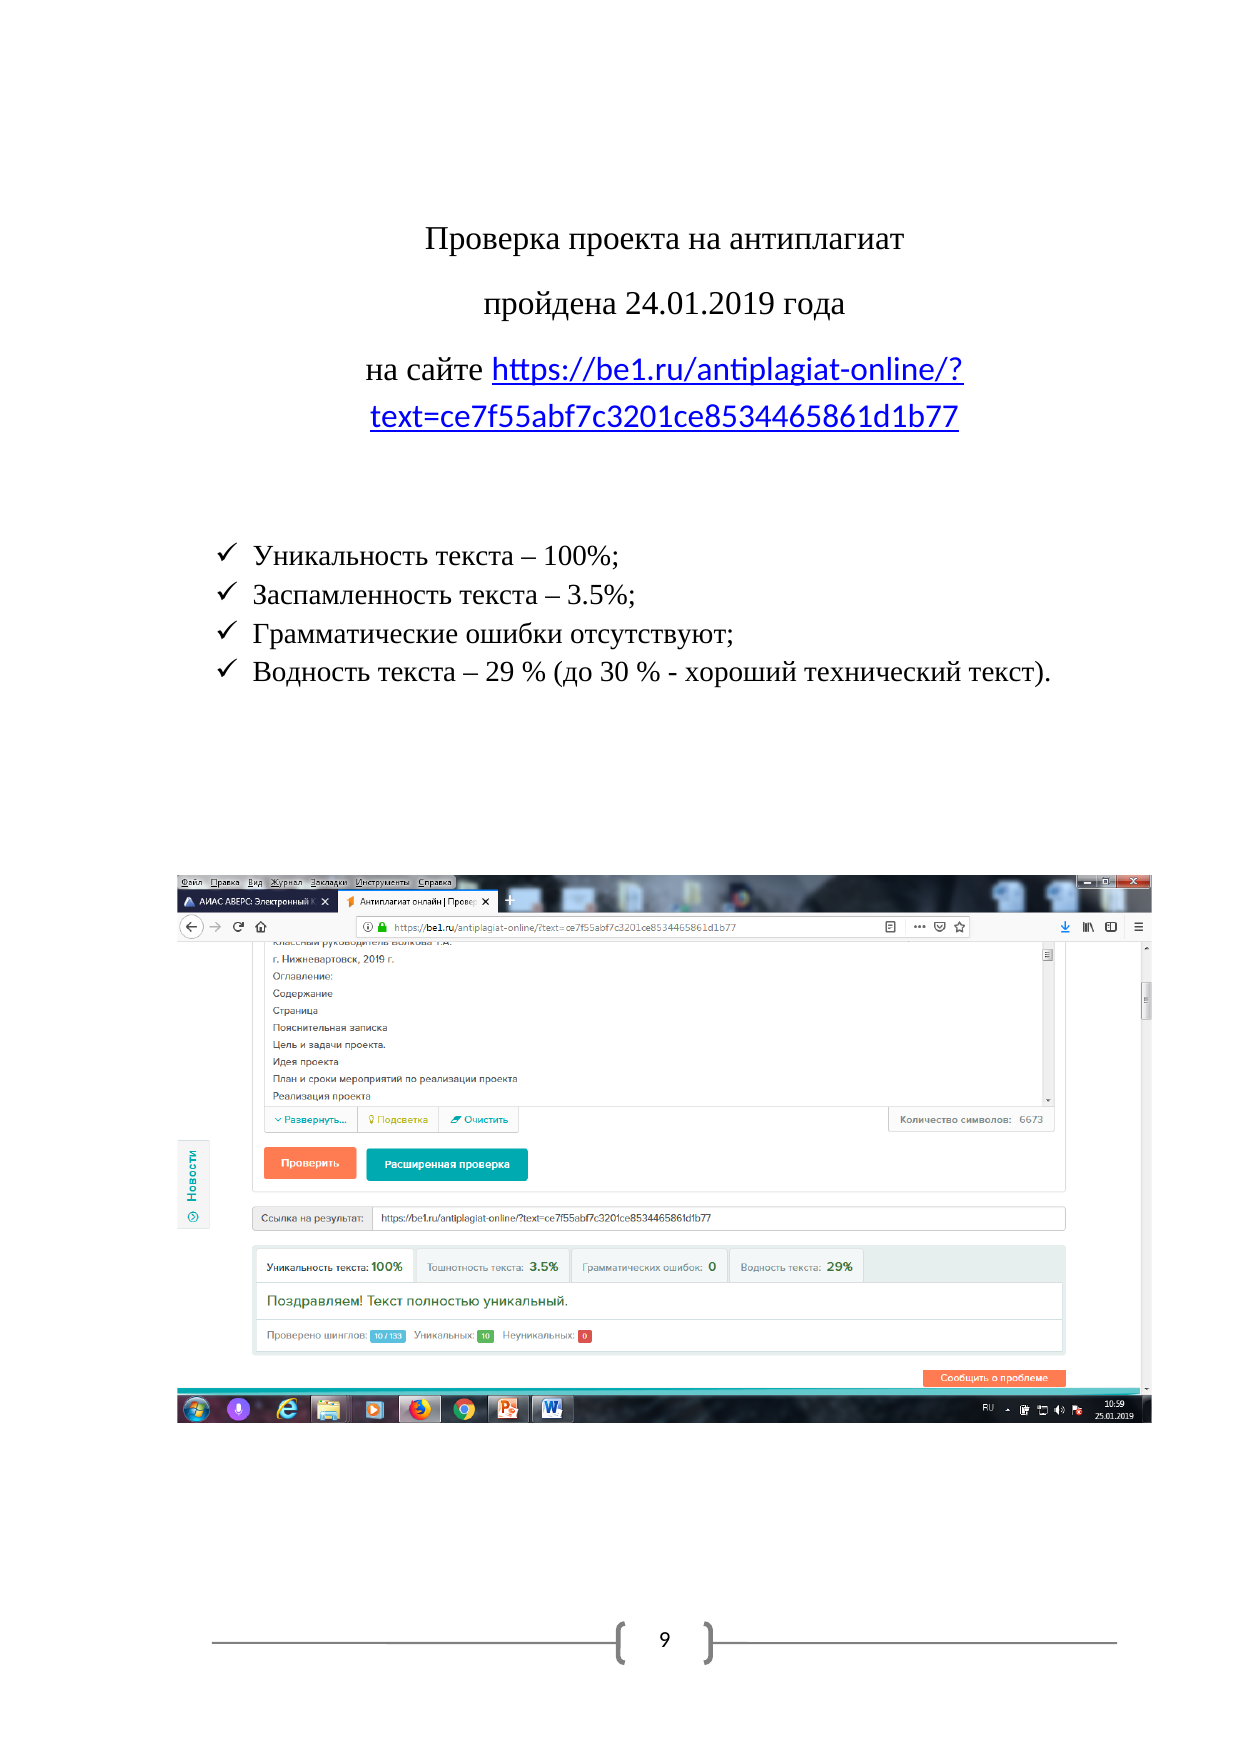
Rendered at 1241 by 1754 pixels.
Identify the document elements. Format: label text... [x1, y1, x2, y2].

list Уникальность текста – 100%; [215, 538, 1152, 572]
text на сайте https://be1.ru/antiplagiat-online/?text=ce7f55abf7c3201ce8534465861d1b77 [177, 348, 1152, 436]
picture [177, 875, 1152, 1423]
text пройдена 24.01.2019 года [177, 283, 1152, 322]
list Грамматические ошибки отсутствуют; [215, 616, 1152, 649]
list Водность текста – 29 % (до 30 % - хороший технический текст). [215, 654, 1152, 688]
text Проверка проекта на антиплагиат [177, 218, 1152, 257]
list Заспамленность текста – 3.5%; [215, 577, 1152, 611]
